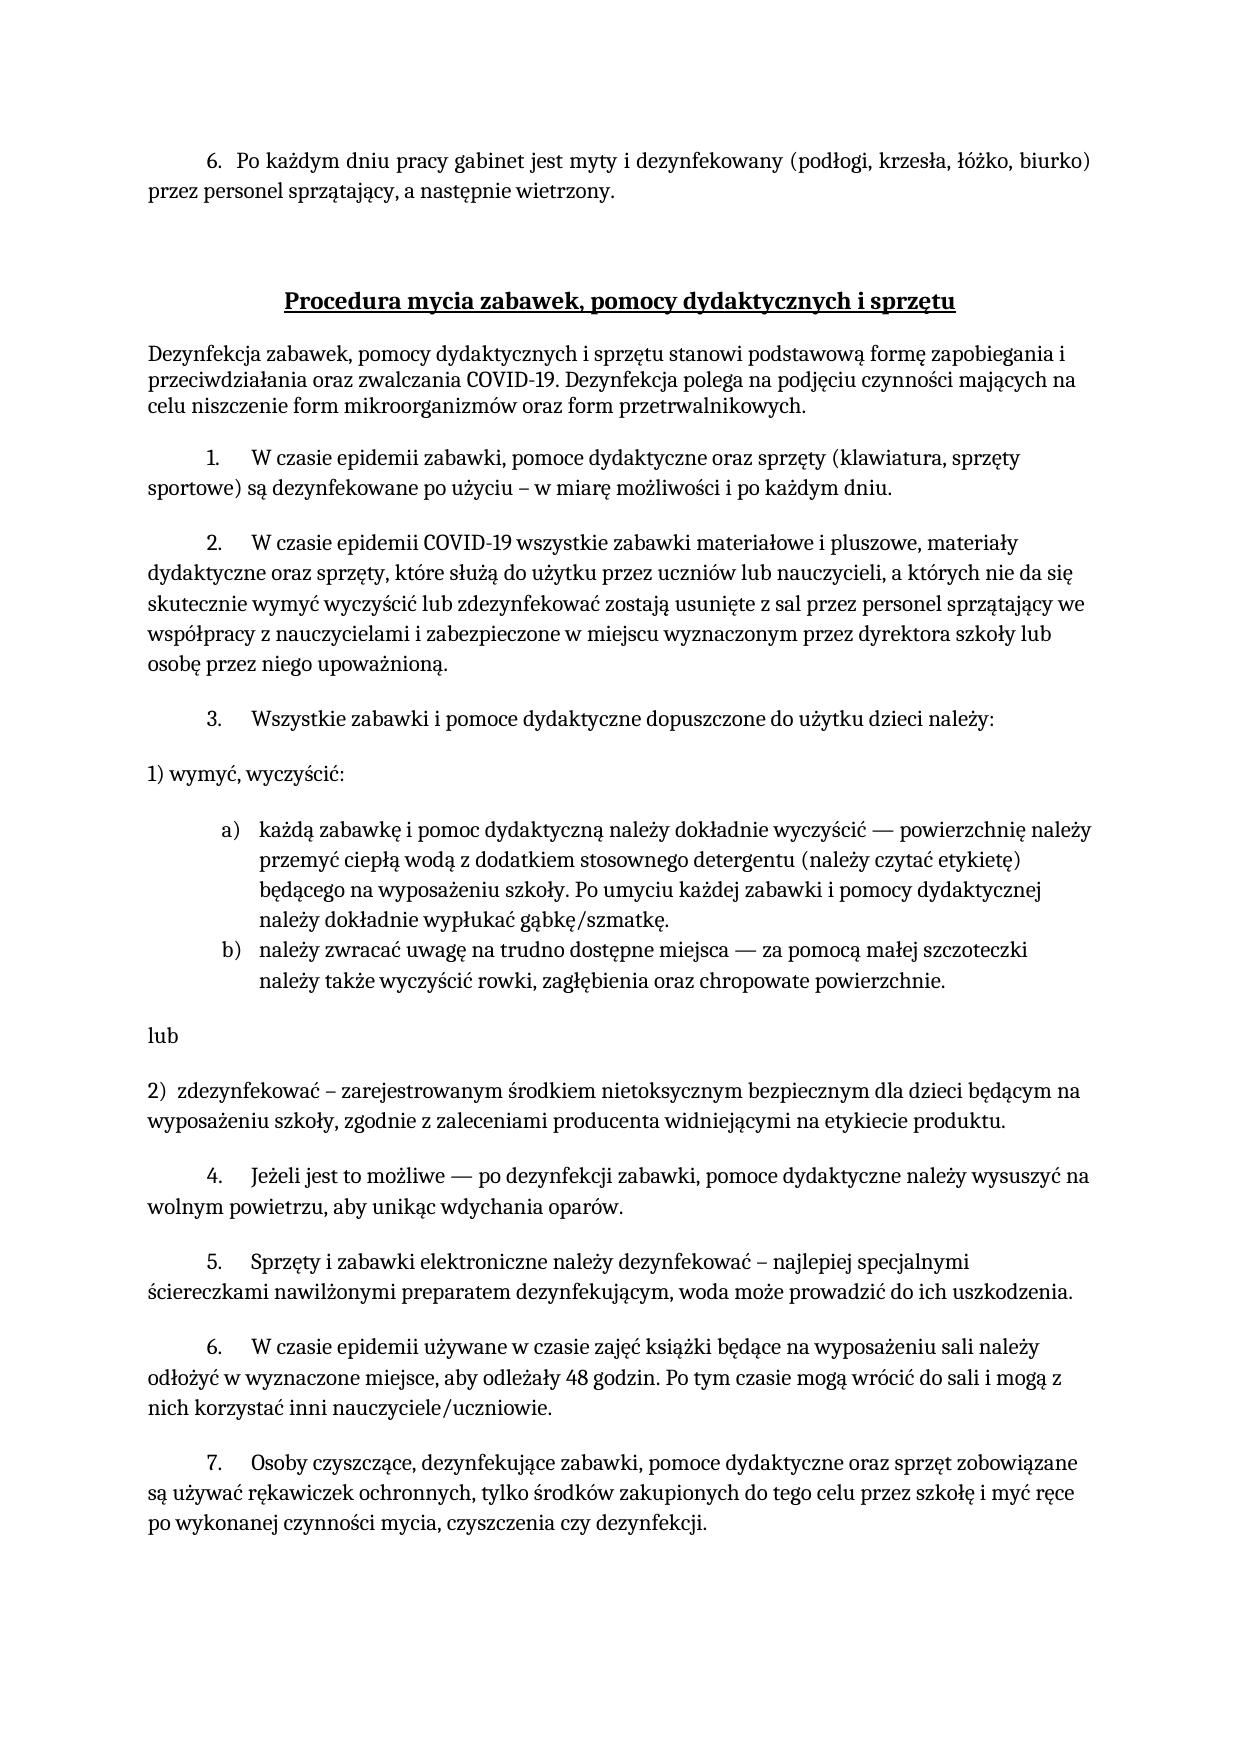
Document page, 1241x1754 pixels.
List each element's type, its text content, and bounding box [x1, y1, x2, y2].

text 1) wymyć, wyczyścić: [148, 761, 1093, 788]
text lub [148, 1023, 1093, 1049]
text 2) zdezynfekować – zarejestrowanym środkiem nietoksycznym bezpiecznym dla dzieci będącym na wyposażeniu szkoły, zgodnie z zaleceniami producenta widniejącymi na etykiecie produktu. [148, 1078, 1093, 1134]
list W czasie epidemii zabawki, pomoce dydaktyczne oraz sprzęty (klawiatura, sprzęty sportowe) są dezynfekowane po użyciu – w miarę możliwości i po każdym dniu. [148, 444, 1093, 501]
text Dezynfekcja zabawek, pomocy dydaktycznych i sprzętu stanowi podstawową formę̨ zapobiegania i przeciwdziałania oraz zwalczania COVID-19. Dezynfekcja polega na podjęciu czynności mających na celu niszczenie form mikroorganizmów oraz form przetrwalnikowych. [148, 341, 1093, 419]
text Procedura mycia zabawek, pomocy dydaktycznych i sprzętu [148, 287, 1093, 316]
list każdą zabawkę i pomoc dydaktyczną należy dokładnie wyczyścić — powierzchnię należy przemyć ciepłą wodą z dodatkiem stosownego detergentu (należy czytać etykietę) będącego na wyposażeniu szkoły. Po umyciu każdej zabawki i pomocy dydaktycznej należy dokładnie wypłukać gąbkę/szmatkę. [221, 816, 1093, 933]
list Po każdym dniu pracy gabinet jest myty i dezynfekowany (podłogi, krzesła, łóżko, biurko) przez personel sprzątający, a następnie wietrzony. [148, 148, 1093, 204]
list Sprzęty i zabawki elektroniczne należy dezynfekować – najlepiej specjalnymi ściereczkami nawilżonymi preparatem dezynfekującym, woda może prowadzić do ich uszkodzenia. [148, 1249, 1093, 1305]
list W czasie epidemii używane w czasie zajęć książki będące na wyposażeniu sali należy odłożyć w wyznaczone miejsce, aby odleżały 48 godzin. Po tym czasie mogą wrócić do sali i mogą z nich korzystać inni nauczyciele/uczniowie. [148, 1334, 1093, 1421]
list należy zwracać uwagę na trudno dostępne miejsca — za pomocą małej szczoteczki należy także wyczyścić rowki, zagłębienia oraz chropowate powierzchnie. [221, 937, 1093, 994]
list Jeżeli jest to możliwe — po dezynfekcji zabawki, pomoce dydaktyczne należy wysuszyć na wolnym powietrzu, aby unikąc wdychania oparów. [148, 1163, 1093, 1220]
list Osoby czyszczące, dezynfekujące zabawki, pomoce dydaktyczne oraz sprzęt zobowiązane są używać rękawiczek ochronnych, tylko środków zakupionych do tego celu przez szkołę i myć ręce po wykonanej czynności mycia, czyszczenia czy dezynfekcji. [148, 1450, 1093, 1537]
list W czasie epidemii COVID-19 wszystkie zabawki materiałowe i pluszowe, materiały dydaktyczne oraz sprzęty, które służą do użytku przez uczniów lub nauczycieli, a których nie da się skutecznie wymyć wyczyścić lub zdezynfekować zostają̨ usunięte z sal przez personel sprzątający we współpracy z nauczycielami i zabezpieczone w miejscu wyznaczonym przez dyrektora szkoły lub osobę przez niego upoważnioną. [148, 530, 1093, 677]
list Wszystkie zabawki i pomoce dydaktyczne dopuszczone do użytku dzieci należy: [148, 706, 1093, 732]
